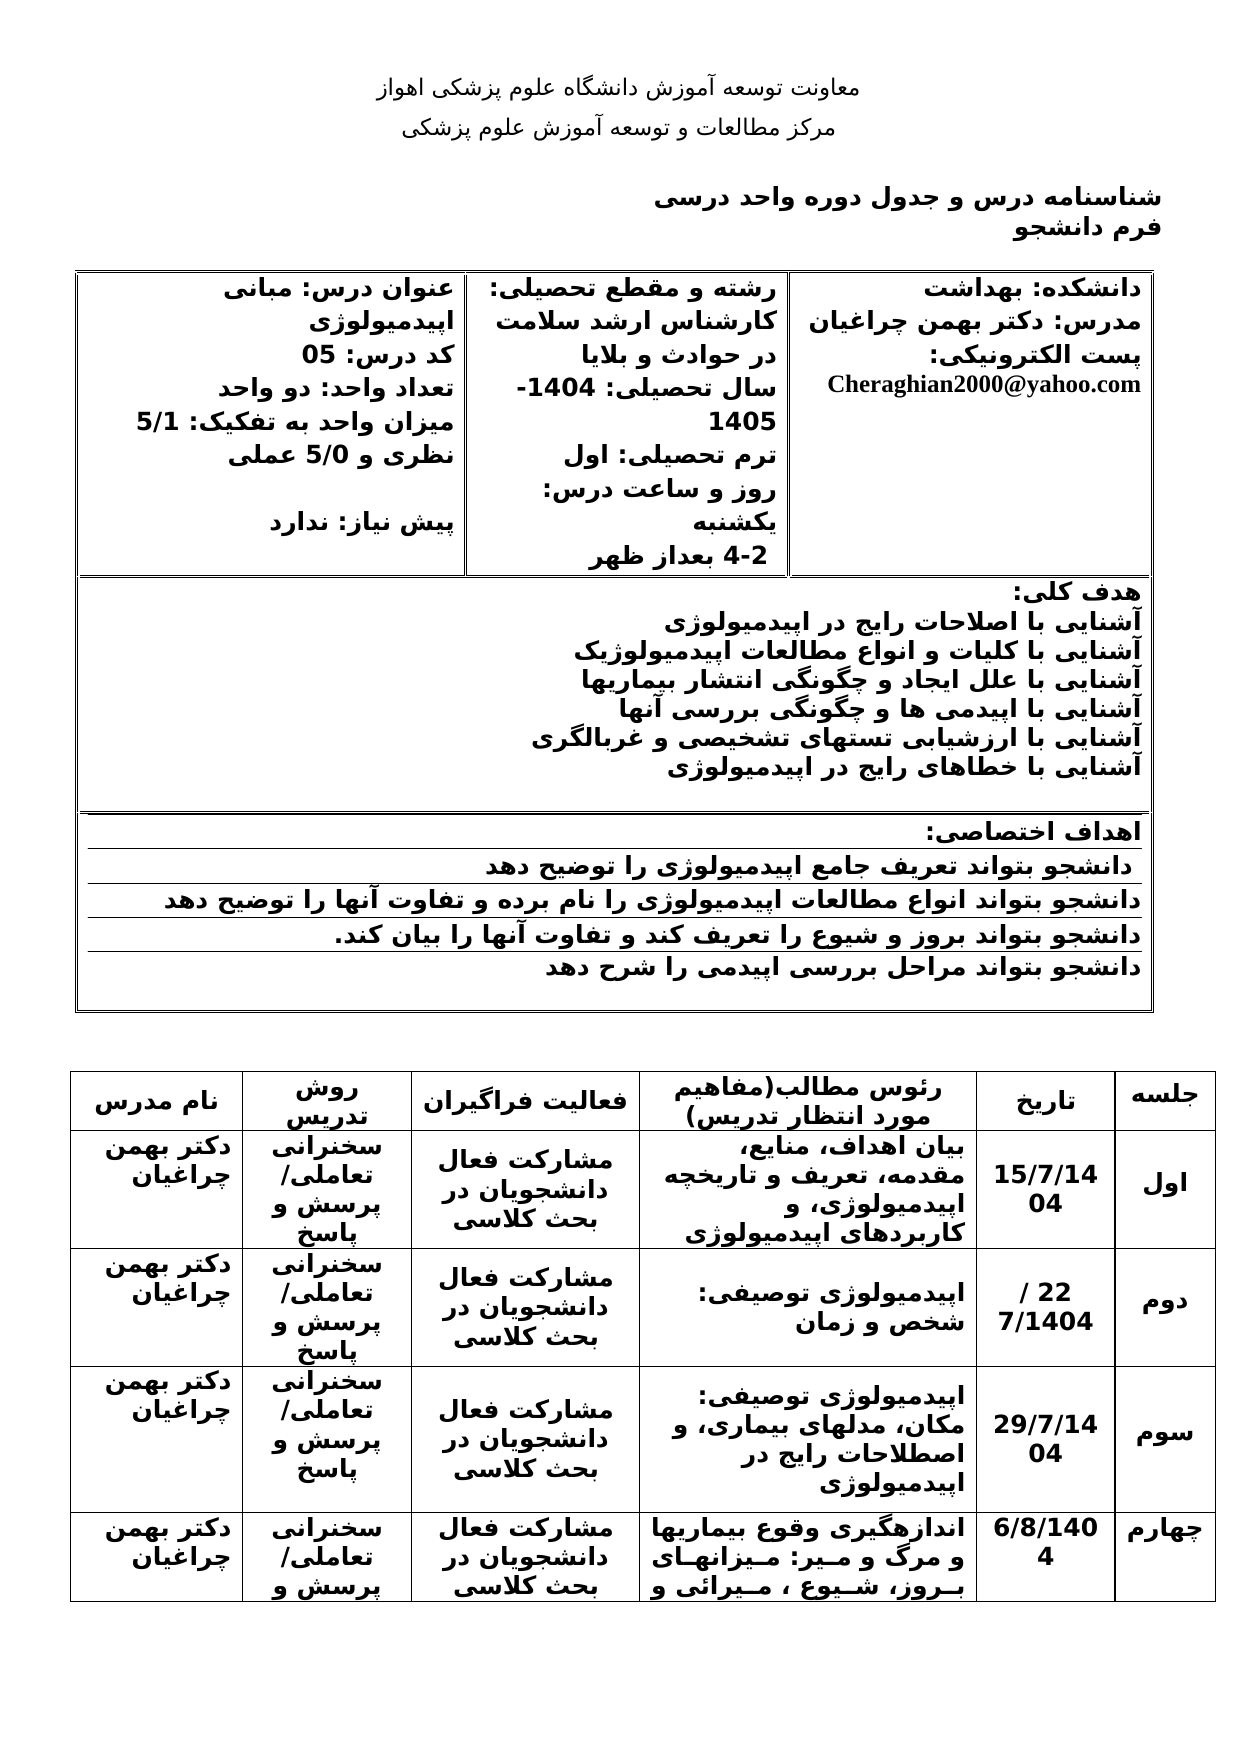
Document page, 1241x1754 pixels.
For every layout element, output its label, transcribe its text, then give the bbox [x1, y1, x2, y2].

table_cell دکتر بهمن چراغیان [71, 1249, 242, 1366]
table_cell مشارکت فعال دانشجویان در بحث کلاسی [412, 1131, 639, 1248]
table_cell دکتر بهمن چراغیان [71, 1131, 242, 1248]
table_cell اول [1116, 1131, 1215, 1248]
table_header تاریخ [977, 1072, 1114, 1130]
table_cell 29/7/1404 [977, 1367, 1114, 1512]
table_cell اهداف اختصاصی: دانشجو بتواند تعریف جامع اپیدمیولوژی را توضیح دهد دانشجو بتواند انواع مطالعات اپیدمیولوژی را نام برده و تفاوت آنها را توضیح دهد دانشجو بتواند بروز و شیوع را تعریف کند و تفاوت آنها را بیان کند. دانشجو بتواند مراحل بررسی اپیدمی را شرح دهد [78, 811, 1151, 1010]
text شناسنامه درس و جدول دوره واحد درسی فرم دانشجو [75, 182, 1162, 241]
table_cell مشارکت فعال دانشجویان در بحث کلاسی [412, 1367, 639, 1512]
table_header رئوس مطالب(مفاهیم مورد انتظار تدریس) [640, 1072, 976, 1130]
table_cell سوم [1116, 1367, 1215, 1512]
table_cell 6/8/1404 [977, 1513, 1114, 1601]
table_cell دوم [1116, 1249, 1215, 1366]
table_cell سخنرانی تعاملی/ پرسش و پاسخ [243, 1131, 411, 1248]
table_cell چهارم [1116, 1513, 1215, 1601]
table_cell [640, 1513, 976, 1601]
table_header عنوان درس: مبانی اپیدمیولوژی کد درس: 05 تعداد واحد: دو واحد میزان واحد به تفکیک: 5/1 نظری و 5/0 عملی پیش نیاز: ندارد [77, 271, 466, 574]
table_header روش تدریس [243, 1072, 411, 1130]
table_header جلسه [1116, 1072, 1215, 1130]
table_header فعالیت فراگیران [412, 1072, 639, 1130]
table_header دانشکده: بهداشت مدرس: دکتر بهمن چراغیان پست الکترونیکی: Cheraghian2000@yahoo.com [790, 271, 1153, 574]
table_cell مشارکت فعال دانشجویان در بحث کلاسی [412, 1249, 639, 1366]
table_header نام مدرس [71, 1072, 242, 1130]
table_cell 22 /7/1404 [977, 1249, 1114, 1366]
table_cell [412, 1513, 639, 1601]
table_cell اپیدمیولوژی توصیفی: شخص و زمان [640, 1249, 976, 1366]
table_cell 15/7/1404 [977, 1131, 1114, 1248]
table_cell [243, 1513, 411, 1601]
table_cell دکتر بهمن چراغیان [71, 1513, 242, 1601]
table_cell سخنرانی تعاملی/ پرسش و پاسخ [243, 1367, 411, 1512]
table_cell سخنرانی تعاملی/ پرسش و پاسخ [243, 1249, 411, 1366]
table_header رشته و مقطع تحصیلی: کارشناس ارشد سلامت در حوادث و بلایا سال تحصیلی: 1404-1405 ترم تحصیلی: اول روز و ساعت درس: یکشنبه 4-2 بعداز ظهر [466, 273, 787, 574]
table_cell بیان اهداف، منایع، مقدمه، تعریف و تاریخچه اپیدمیولوژی، و کاربردهای اپیدمیولوژی [640, 1131, 976, 1248]
table_cell اپیدمیولوژی توصیفی: مکان، مدلهای بیماری، و اصطلاحات رایج در اپیدمیولوژی [640, 1367, 976, 1512]
table_cell دکتر بهمن چراغیان [71, 1367, 242, 1512]
table_cell هدف کلی: آشنایی با اصلاحات رایج در اپیدمیولوژی آشنایی با کلیات و انواع مطالعات اپیدمیولوژیک آشنایی با علل ایجاد و چگونگی انتشار بیماریها آشنایی با اپیدمی ها و چگونگی بررسی آنها آشنایی با ارزشیابی تستهای تشخیصی و غربالگری آشنایی با خطاهای رایج در اپیدمیولوژی [78, 575, 1151, 811]
